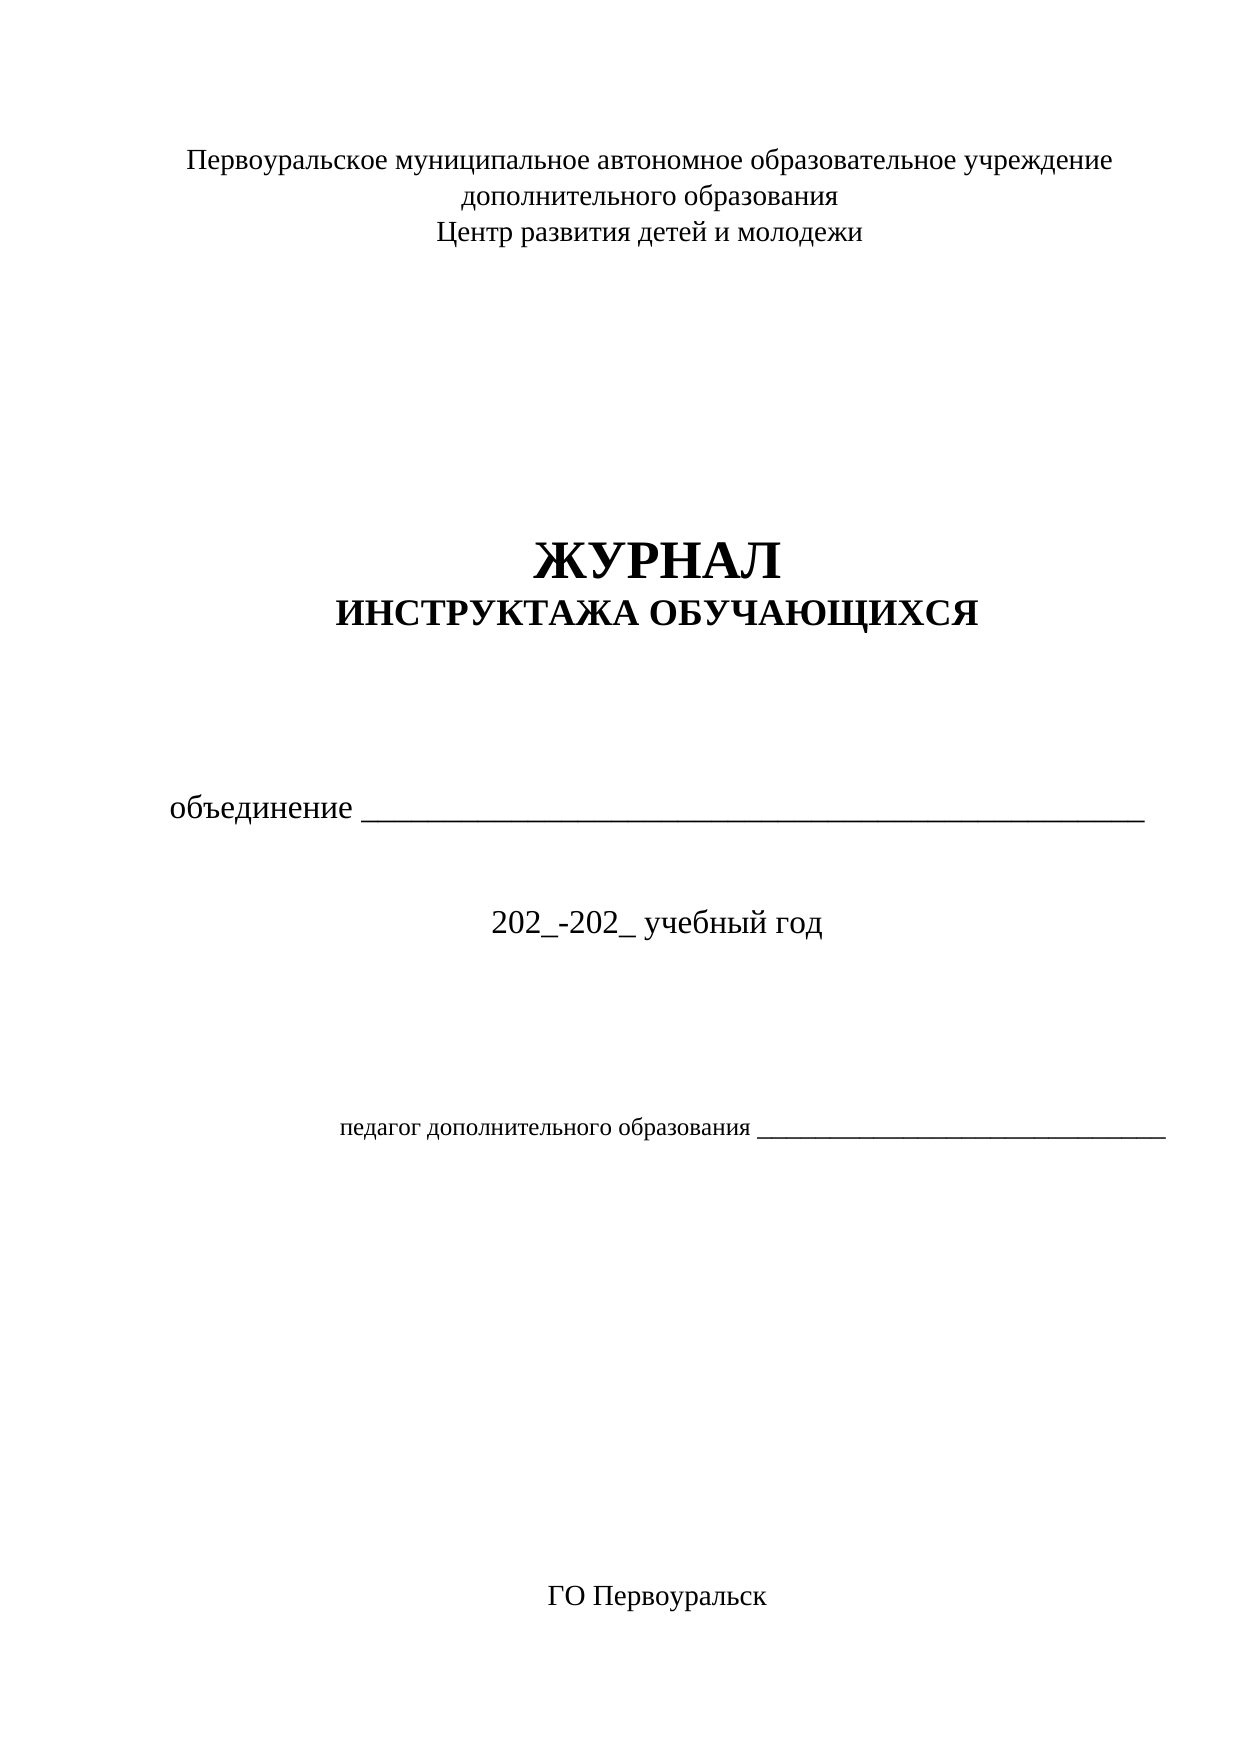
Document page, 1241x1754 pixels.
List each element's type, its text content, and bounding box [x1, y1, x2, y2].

text ГО Первоуральск [75, 1578, 1165, 1611]
text объединение _______________________________________________ [75, 787, 1165, 826]
text ЖУРНАЛ [75, 528, 1165, 591]
text Первоуральское муниципальное автономное образовательное учреждение [75, 142, 1165, 176]
text дополнительного образования [75, 178, 1165, 212]
text ИНСТРУКТАЖА ОБУЧАЮЩИХСЯ [75, 591, 1165, 634]
text 202_-202_ учебный год [75, 902, 1165, 941]
text педагог дополнительного образования ____________________________ [75, 1108, 1165, 1142]
text Центр развития детей и молодежи [75, 214, 1165, 248]
